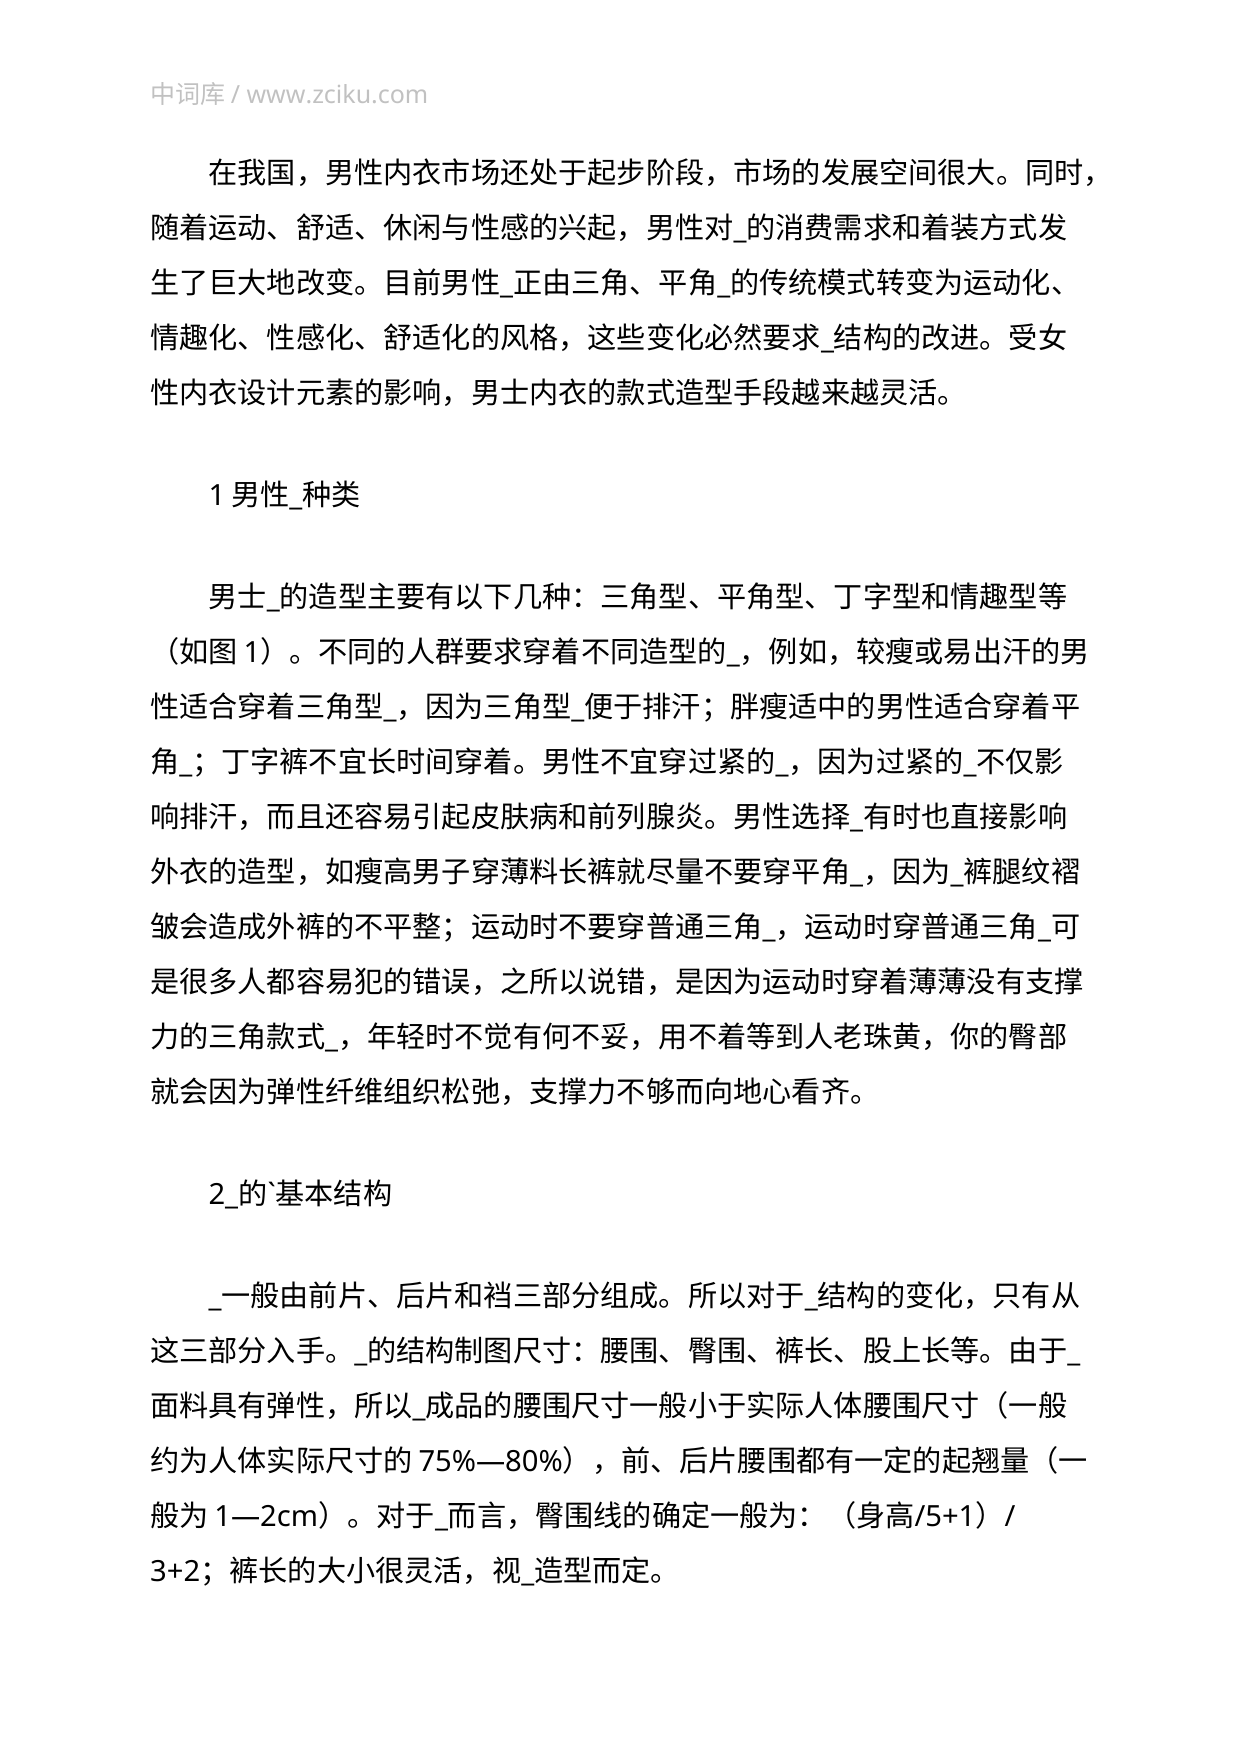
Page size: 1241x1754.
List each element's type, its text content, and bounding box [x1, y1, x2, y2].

text _一般由前片、后片和裆三部分组成。所以对于_结构的变化，只有从这三部分入手。_的结构制图尺寸：腰围、臀围、裤长、股上长等。由于_面料具有弹性，所以_成品的腰围尺寸一般小于实际人体腰围尺寸（一般约为人体实际尺寸的75%—80%），前、后片腰围都有一定的起翘量（一般为1—2cm）。对于_而言，臀围线的确定一般为：（身高/5+1）/3+2；裤长的大小很灵活，视_造型而定。 [150, 1272, 1090, 1590]
text 在我国，男性内衣市场还处于起步阶段，市场的发展空间很大。同时，随着运动、舒适、休闲与性感的兴起，男性对_的消费需求和着装方式发生了巨大地改变。目前男性_正由三角、平角_的传统模式转变为运动化、情趣化、性感化、舒适化的风格，这些变化必然要求_结构的改进。受女性内衣设计元素的影响，男士内衣的款式造型手段越来越灵活。 [150, 150, 1090, 412]
text 2_的`基本结构 [150, 1170, 1090, 1213]
text 1男性_种类 [150, 472, 1090, 514]
text 男士_的造型主要有以下几种：三角型、平角型、丁字型和情趣型等（如图1）。不同的人群要求穿着不同造型的_，例如，较瘦或易出汗的男性适合穿着三角型_，因为三角型_便于排汗；胖瘦适中的男性适合穿着平角_；丁字裤不宜长时间穿着。男性不宜穿过紧的_，因为过紧的_不仅影响排汗，而且还容易引起皮肤病和前列腺炎。男性选择_有时也直接影响外衣的造型，如瘦高男子穿薄料长裤就尽量不要穿平角_，因为_裤腿纹褶皱会造成外裤的不平整；运动时不要穿普通三角_，运动时穿普通三角_可是很多人都容易犯的错误，之所以说错，是因为运动时穿着薄薄没有支撑力的三角款式_，年轻时不觉有何不妥，用不着等到人老珠黄，你的臀部就会因为弹性纤维组织松弛，支撑力不够而向地心看齐。 [150, 574, 1090, 1111]
